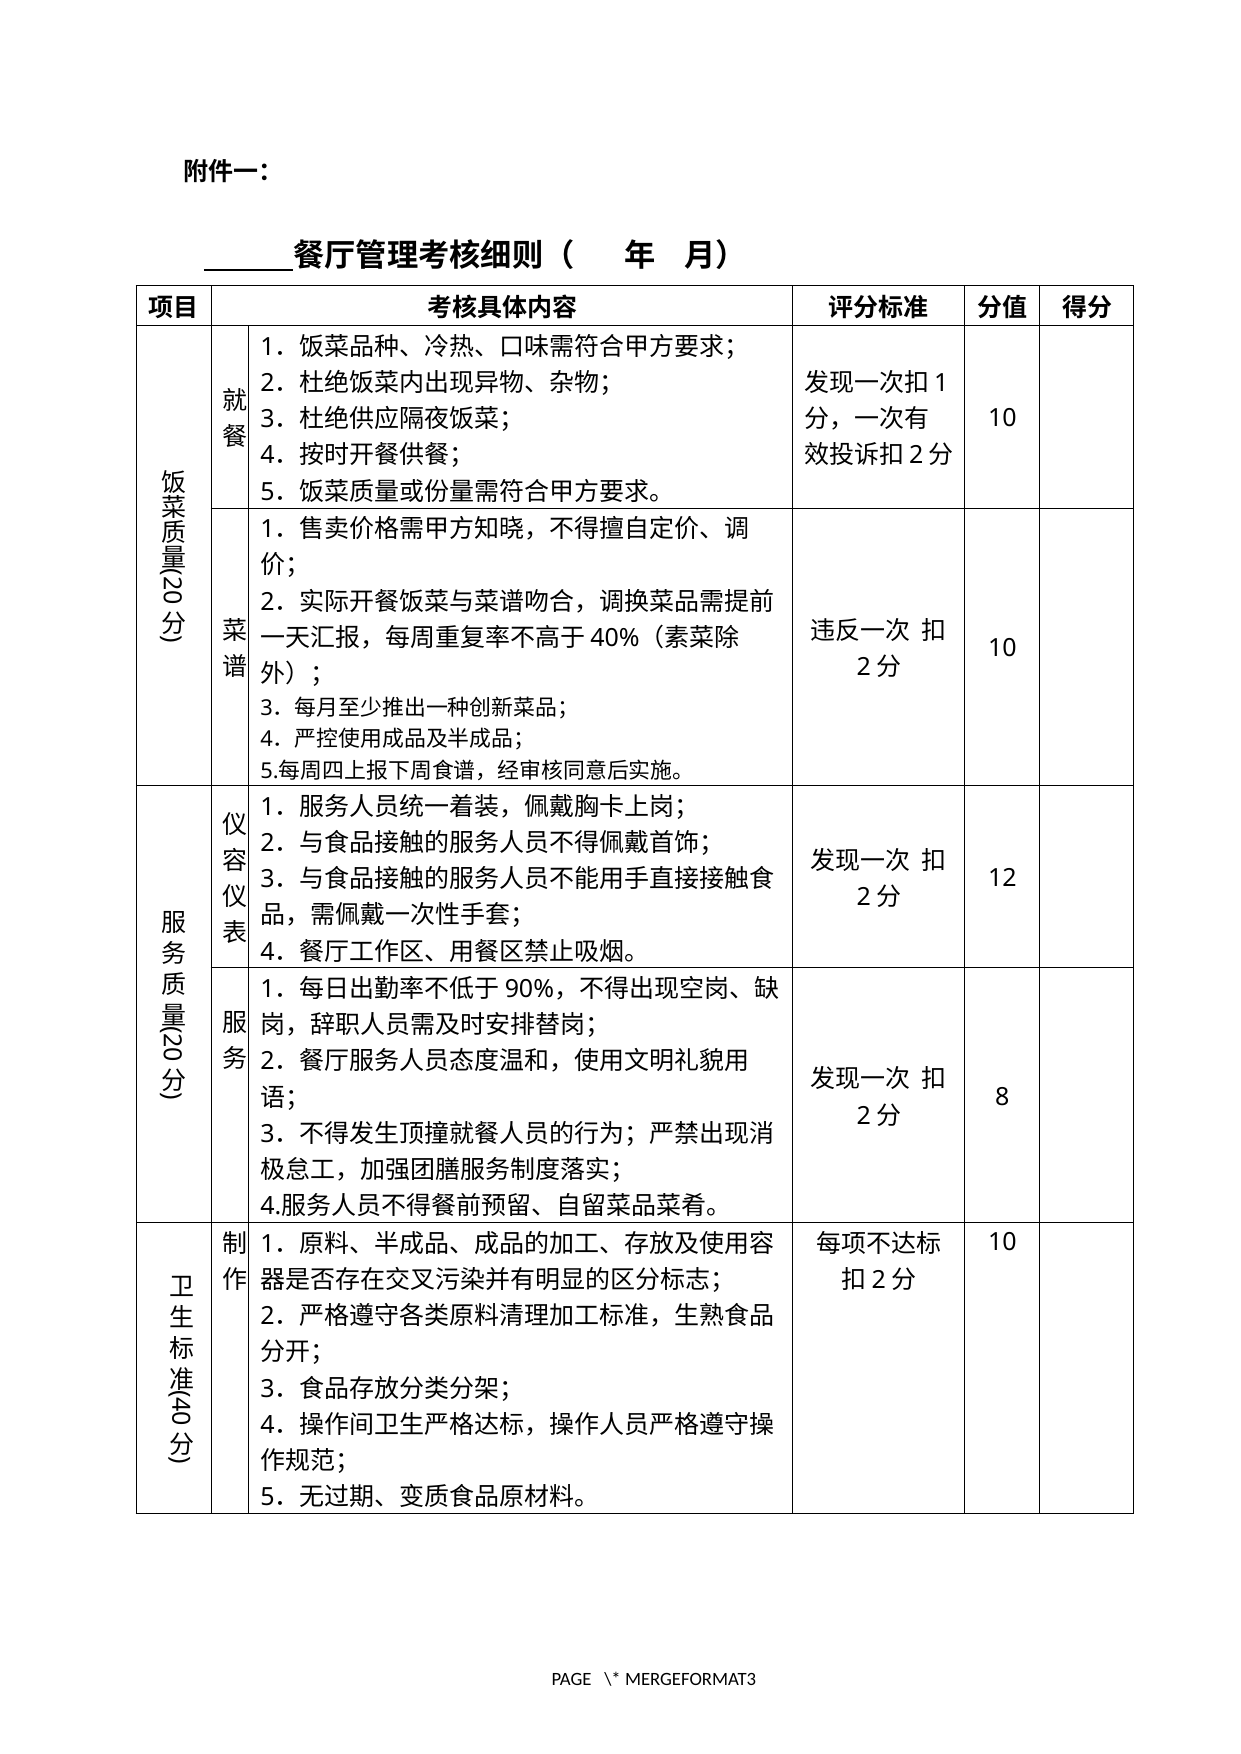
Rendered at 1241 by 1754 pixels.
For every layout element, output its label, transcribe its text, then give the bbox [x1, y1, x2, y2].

table_cell [1040, 326, 1133, 507]
table_cell 发现一次扣1分，一次有效投诉扣2分 [793, 326, 964, 507]
table_cell 仪容仪表 [212, 786, 248, 967]
table_cell 10 [965, 1223, 1039, 1513]
table_cell 1．每日出勤率不低于90%，不得出现空岗、缺岗，辞职人员需及时安排替岗； 2．餐厅服务人员态度温和，使用文明礼貌用语； 3．不得发生顶撞就餐人员的行为；严禁出现消极怠工，加强团膳服务制度落实； 4.服务人员不得餐前预留、自留菜品菜肴。 [249, 968, 792, 1222]
table_cell [1040, 786, 1133, 967]
text 餐厅管理考核细则（ 年 月） [133, 220, 1137, 285]
table_header 考核具体内容 [212, 286, 792, 325]
table_cell 10 [965, 326, 1039, 507]
table_cell 就餐 [212, 326, 248, 507]
table_cell 服 务 质 量(20分) [137, 786, 211, 1222]
table_cell 发现一次 扣2分 [793, 786, 964, 967]
table_cell 12 [965, 786, 1039, 967]
table_cell 1．服务人员统一着装，佩戴胸卡上岗； 2．与食品接触的服务人员不得佩戴首饰； 3．与食品接触的服务人员不能用手直接接触食品，需佩戴一次性手套； 4．餐厅工作区、用餐区禁止吸烟。 [249, 786, 792, 967]
table_header 分值 [965, 286, 1039, 325]
table_cell 10 [965, 509, 1039, 785]
table_cell 1．售卖价格需甲方知晓，不得擅自定价、调价； 2．实际开餐饭菜与菜谱吻合，调换菜品需提前一天汇报，每周重复率不高于40%（素菜除外）； 3．每月至少推出一种创新菜品； 4．严控使用成品及半成品； 5.每周四上报下周食谱，经审核同意后实施。 [249, 509, 792, 785]
text 二、《考勤管理规定》附件一： [133, 137, 1137, 202]
table_cell [1040, 1223, 1133, 1513]
table_header 评分标准 [793, 286, 964, 325]
table_header 项目 [137, 286, 211, 325]
table_cell [1040, 509, 1133, 785]
table_cell 8 [965, 968, 1039, 1222]
table_cell 发现一次 扣2分 [793, 968, 964, 1222]
table_cell 违反一次 扣2分 [793, 509, 964, 785]
table_cell 1．原料、半成品、成品的加工、存放及使用容器是否存在交叉污染并有明显的区分标志； 2．严格遵守各类原料清理加工标准，生熟食品分开； 3．食品存放分类分架； 4．操作间卫生严格达标，操作人员严格遵守操作规范； 5．无过期、变质食品原材料。 [249, 1223, 792, 1513]
table_cell [1040, 968, 1133, 1222]
table_header 得分 [1040, 286, 1133, 325]
table_cell 饭菜质量(20分) [137, 326, 211, 785]
table_cell 卫 生 标 准(40分) [137, 1223, 211, 1513]
table_cell 制作 [212, 1223, 248, 1513]
table_cell 菜谱 [212, 509, 248, 785]
table_cell 每项不达标扣2分 [793, 1223, 964, 1513]
table_cell 服务 [212, 968, 248, 1222]
table_cell 1．饭菜品种、冷热、口味需符合甲方要求； 2．杜绝饭菜内出现异物、杂物； 3．杜绝供应隔夜饭菜； 4．按时开餐供餐； 5．饭菜质量或份量需符合甲方要求。 [249, 326, 792, 507]
